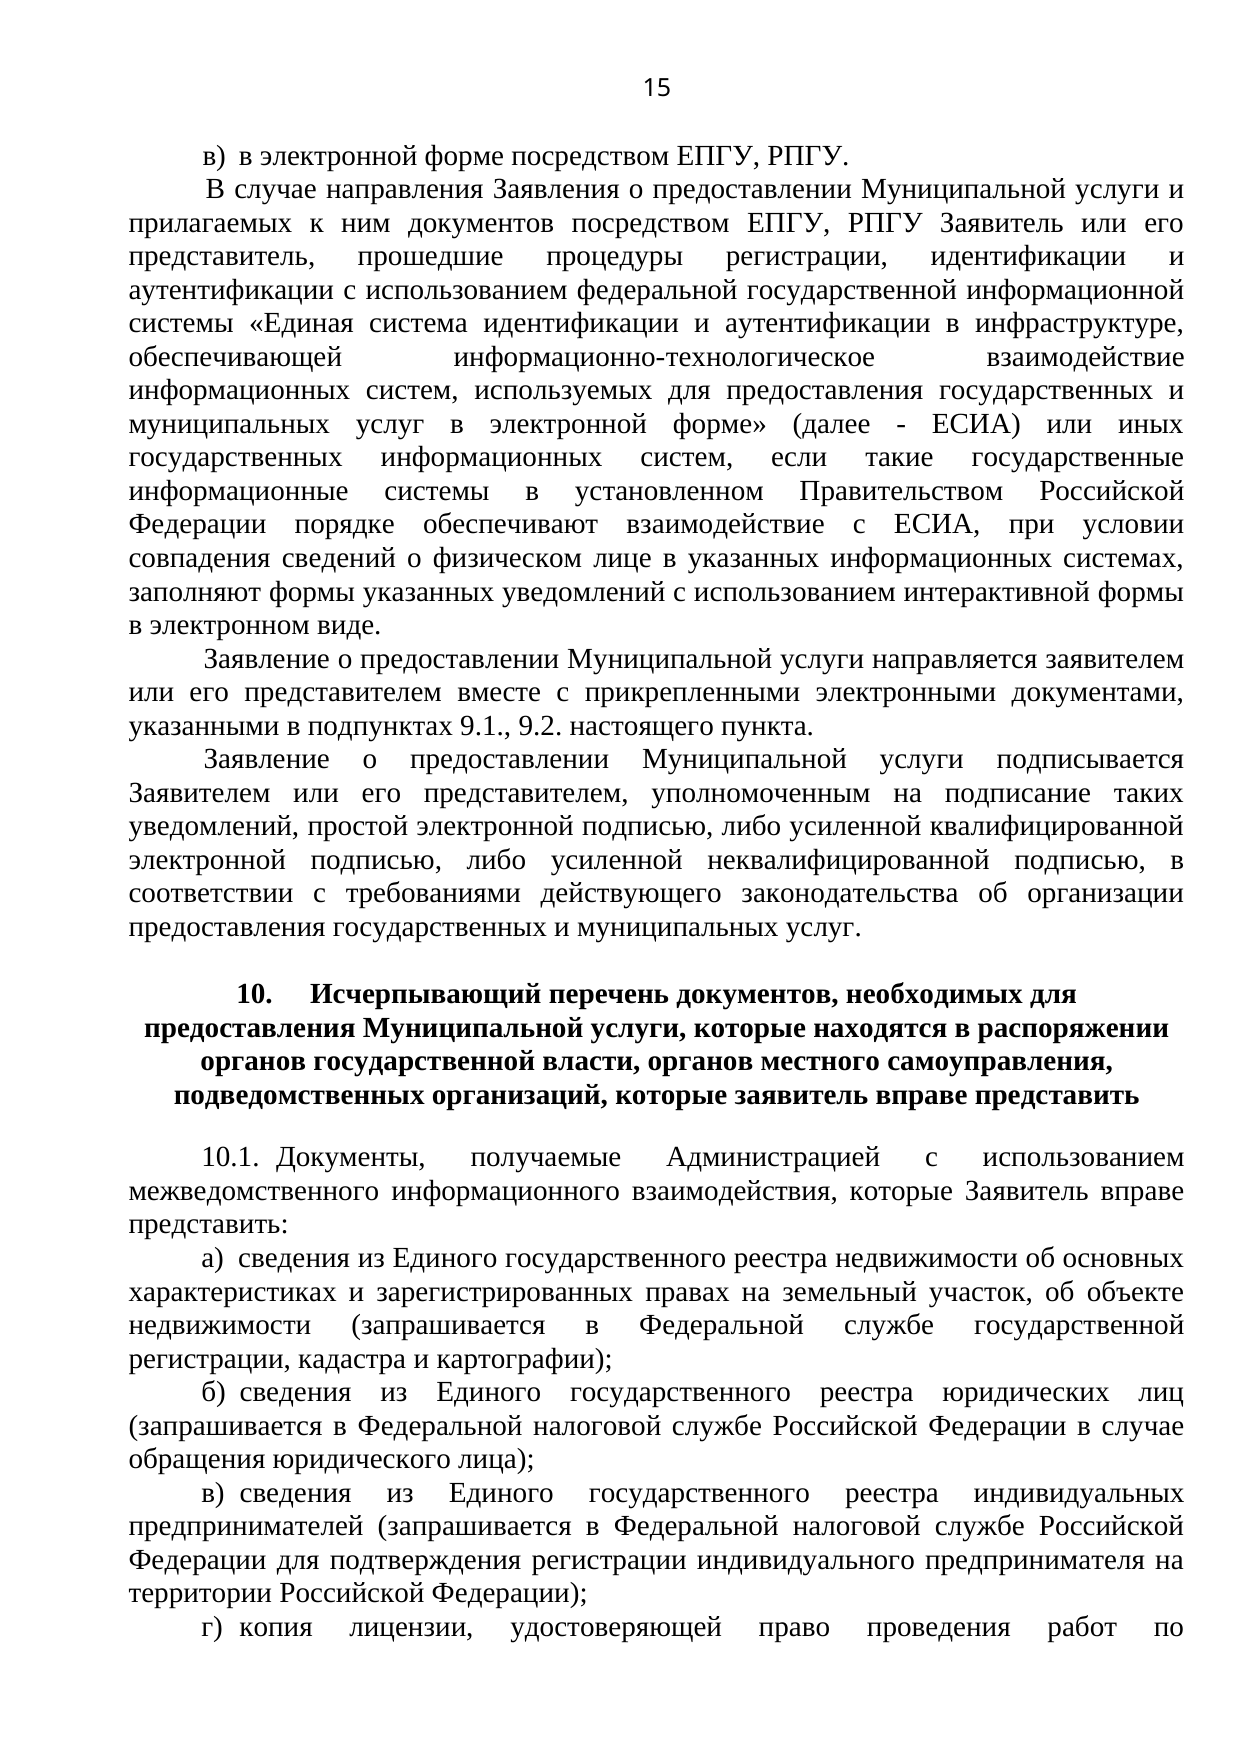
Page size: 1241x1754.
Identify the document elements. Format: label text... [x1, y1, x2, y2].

list сведения из Единого государственного реестра индивидуальных предпринимателей (запрашивается в Федеральной налоговой службе Российской Федерации для подтверждения регистрации индивидуального предпринимателя на территории Российской Федерации); [128, 1475, 1185, 1609]
list сведения из Единого государственного реестра недвижимости об основных характеристиках и зарегистрированных правах на земельный участок, об объекте недвижимости (запрашивается в Федеральной службе государственной регистрации, кадастра и картографии); [128, 1240, 1185, 1374]
text Заявление о предоставлении Муниципальной услуги подписывается Заявителем или его представителем, уполномоченным на подписание таких уведомлений, простой электронной подписью, либо усиленной квалифицированной электронной подписью, либо усиленной неквалифицированной подписью, в соответствии с требованиями действующего законодательства об организации предоставления государственных и муниципальных услуг. [128, 741, 1185, 943]
list Документы, получаемые Администрацией с использованием межведомственного информационного взаимодействия, которые Заявитель вправе представить: [128, 1139, 1185, 1240]
list сведения из Единого государственного реестра юридических лиц (запрашивается в Федеральной налоговой службе Российской Федерации в случае обращения юридического лица); [128, 1374, 1185, 1475]
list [128, 1609, 1185, 1643]
text В случае направления Заявления о предоставлении Муниципальной услуги и прилагаемых к ним документов посредством ЕПГУ, РПГУ Заявитель или его представитель, прошедшие процедуры регистрации, идентификации и аутентификации с использованием федеральной государственной информационной системы «Единая система идентификации и аутентификации в инфраструктуре, обеспечивающей информационно-технологическое взаимодействие информационных систем, используемых для предоставления государственных и муниципальных услуг в электронной форме» (далее - ЕСИА) или иных государственных информационных систем, если такие государственные информационные системы в установленном Правительством Российской Федерации порядке обеспечивают взаимодействие с ЕСИА, при условии совпадения сведений о физическом лице в указанных информационных системах, заполняют формы указанных уведомлений с использованием интерактивной формы в электронном виде. [128, 171, 1185, 641]
list в электронной форме посредством ЕПГУ, РПГУ. [128, 138, 1185, 171]
text Заявление о предоставлении Муниципальной услуги направляется заявителем или его представителем вместе с прикрепленными электронными документами, указанными в подпунктах 9.1., 9.2. настоящего пункта. [128, 641, 1185, 741]
list Исчерпывающий перечень документов, необходимых для предоставления Муниципальной услуги, которые находятся в распоряжении органов государственной власти, органов местного самоуправления, подведомственных организаций, которые заявитель вправе представить [128, 976, 1185, 1110]
